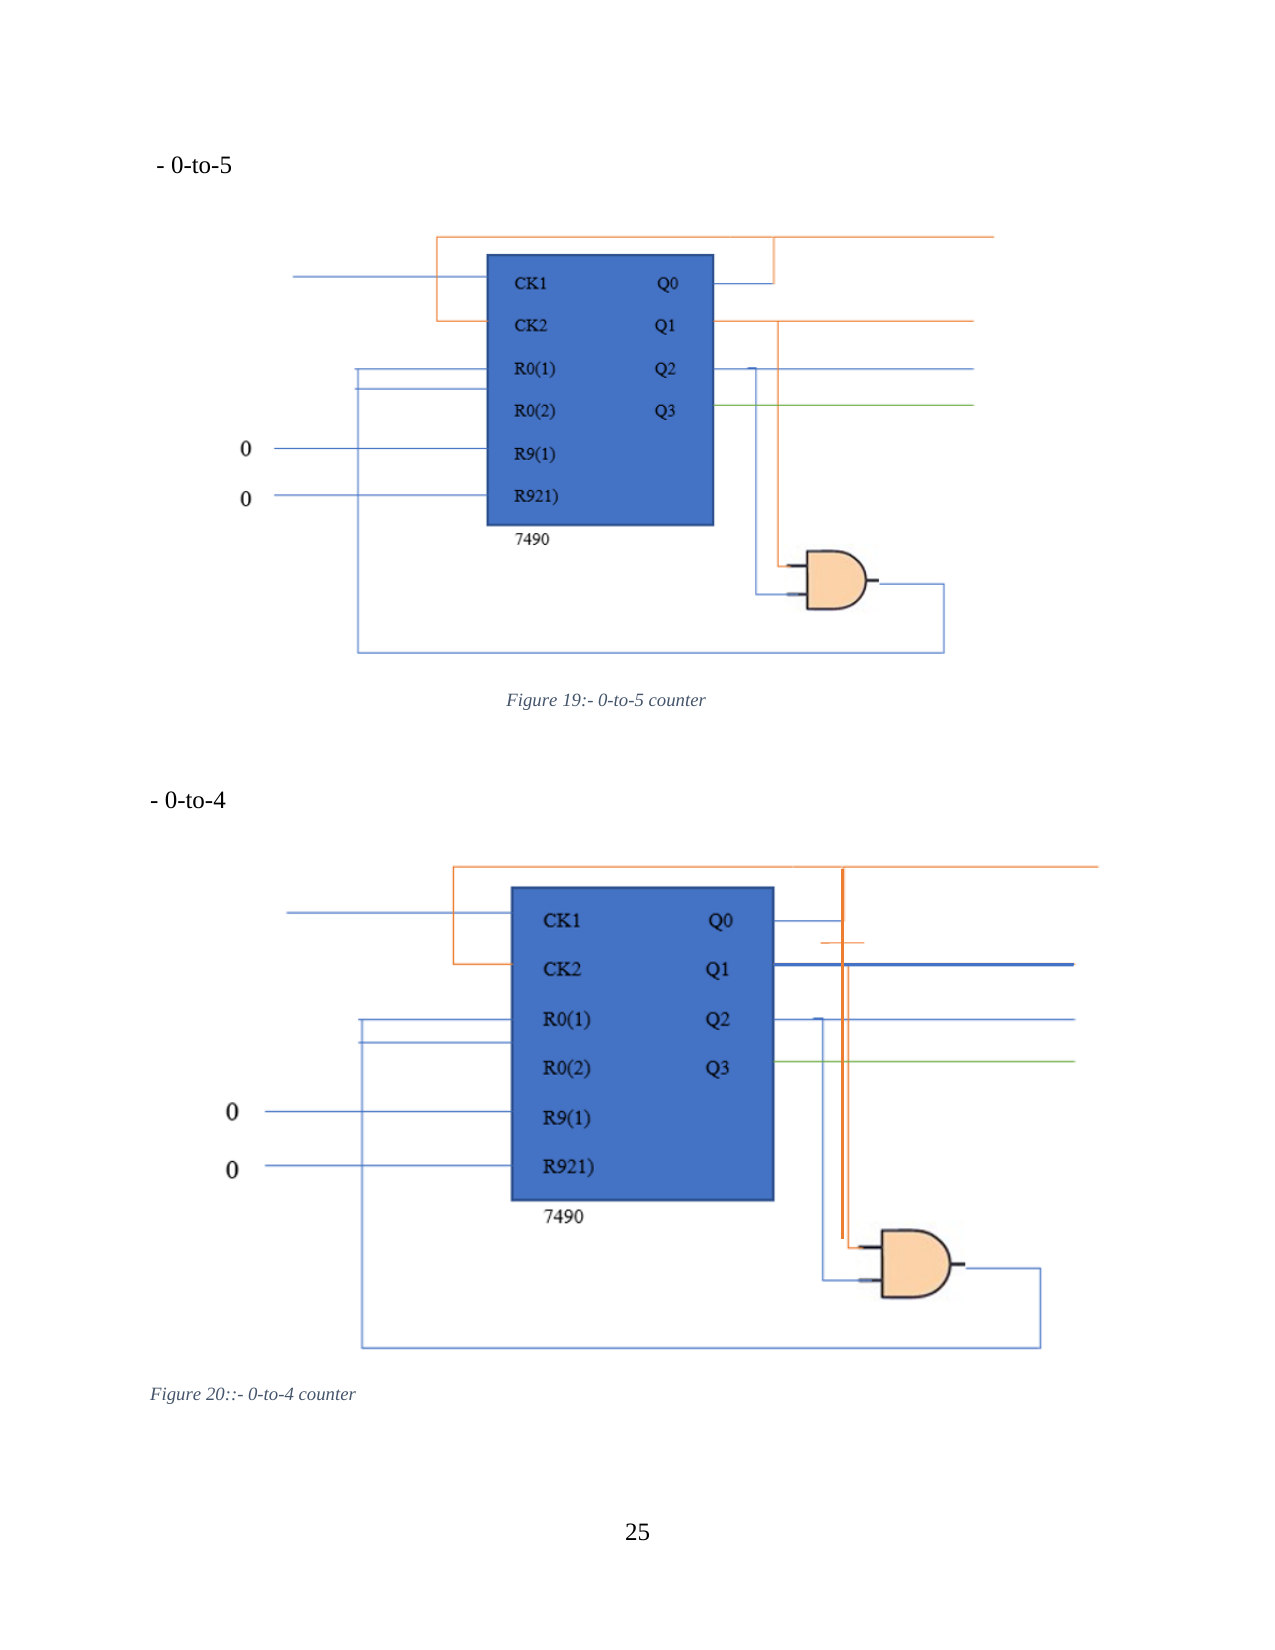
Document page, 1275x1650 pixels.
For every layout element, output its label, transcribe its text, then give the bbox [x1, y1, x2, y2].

text - 0-to-4 [150, 785, 1125, 813]
text Figure 19:- 0-to-5 counter [150, 688, 1125, 710]
text - 0-to-5 [150, 150, 1125, 179]
picture [185, 838, 1160, 1383]
picture [205, 212, 1048, 683]
